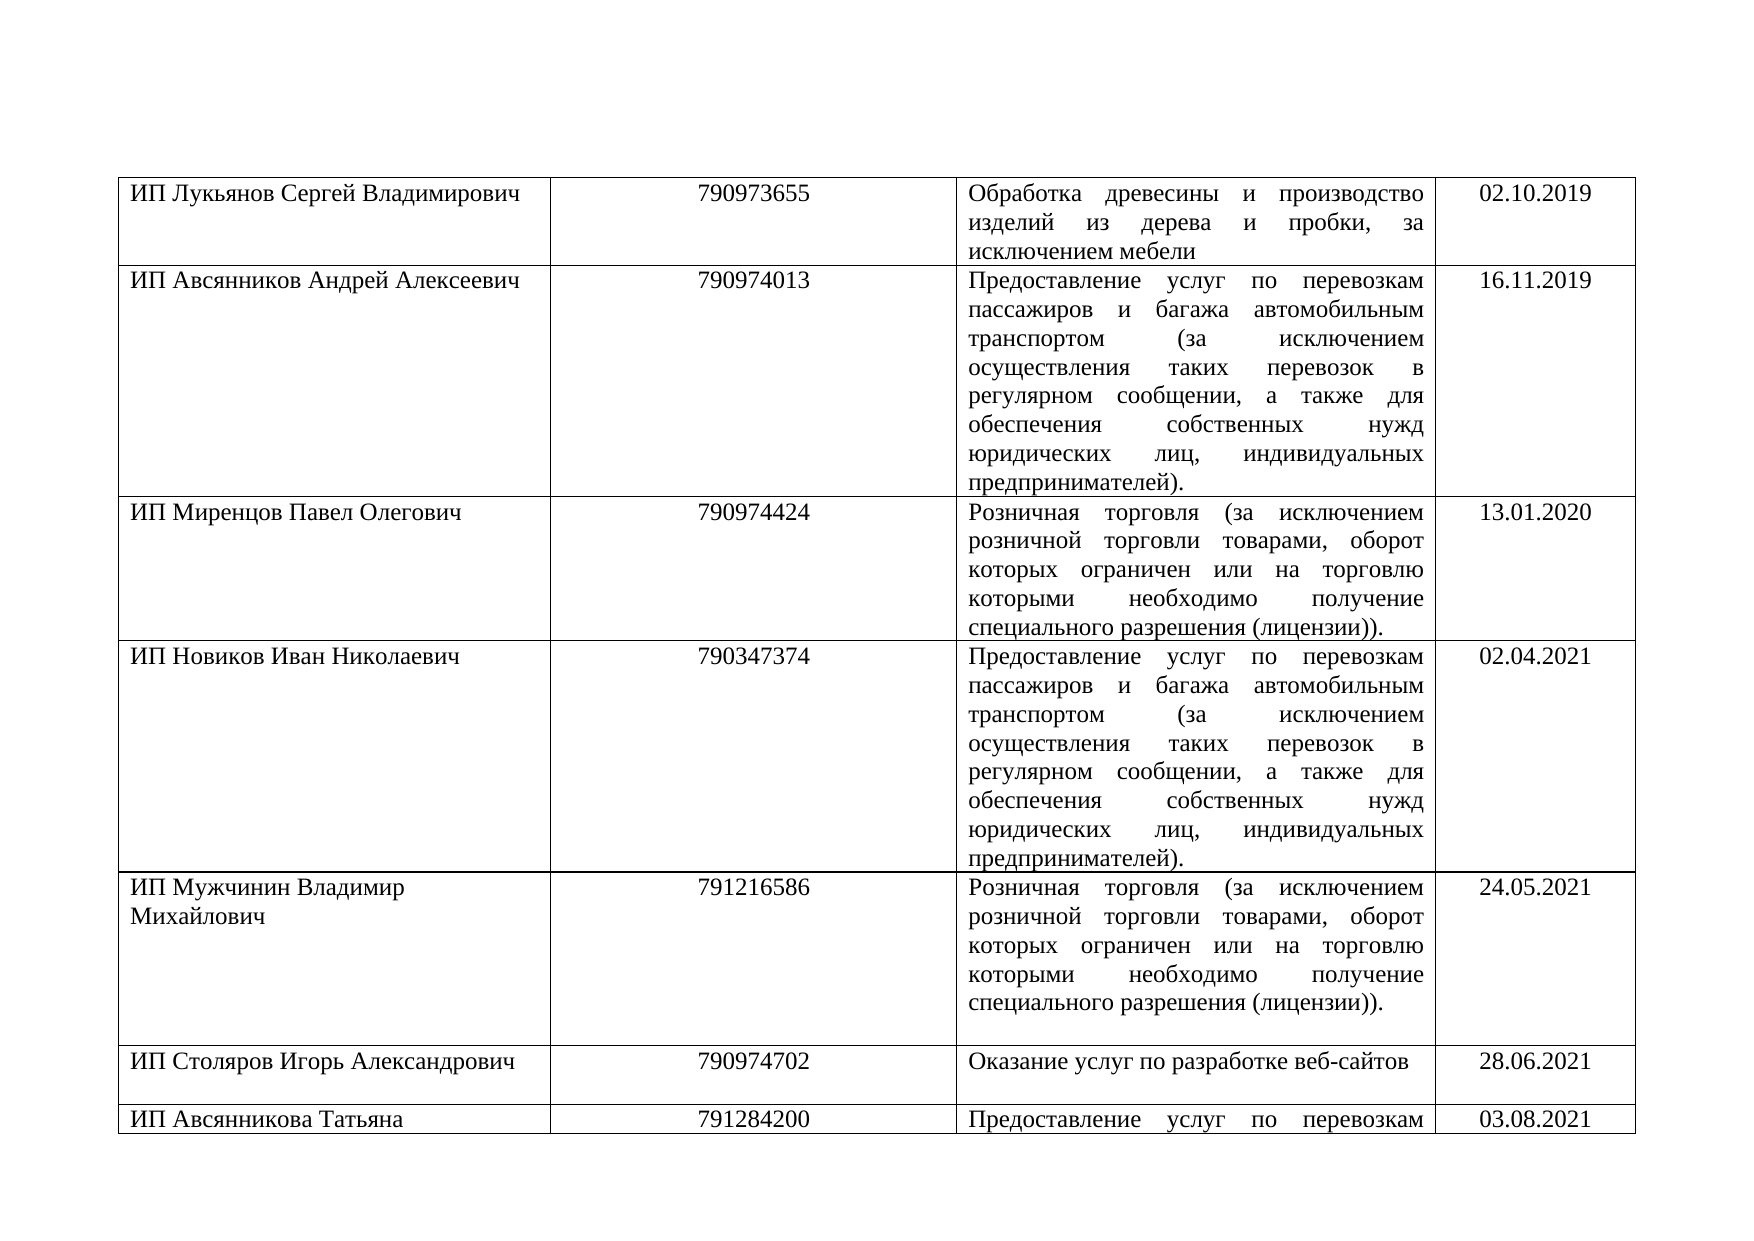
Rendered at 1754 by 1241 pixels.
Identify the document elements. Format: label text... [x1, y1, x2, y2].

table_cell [119, 1105, 550, 1133]
table_cell 790974424 [551, 497, 956, 640]
table_cell 790974013 [551, 266, 956, 496]
table_cell Розничная торговля (за исключением розничной торговли товарами, оборот которых ограничен или на торговлю которыми необходимо получение специального разрешения (лицензии)). [957, 497, 1435, 640]
table_cell ИП Новиков Иван Николаевич [119, 641, 550, 871]
table_cell 28.06.2021 [1436, 1046, 1635, 1103]
table_cell 791216586 [551, 873, 956, 1045]
table_cell ИП Лукьянов Сергей Владимирович [119, 178, 550, 264]
table_cell Обработка древесины и производство изделий из дерева и пробки, за исключением мебели [957, 178, 1435, 264]
table_cell 02.10.2019 [1436, 178, 1635, 264]
table_cell ИП Столяров Игорь Александрович [119, 1046, 550, 1103]
table_cell 16.11.2019 [1436, 266, 1635, 496]
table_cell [957, 1105, 1435, 1133]
table_cell 03.08.2021 [1436, 1105, 1635, 1133]
table_cell ИП Мужчинин Владимир Михайлович [119, 873, 550, 1045]
table_cell 791284200 [551, 1105, 956, 1133]
table_cell 790974702 [551, 1046, 956, 1103]
table_cell ИП Миренцов Павел Олегович [119, 497, 550, 640]
table_cell Оказание услуг по разработке веб-сайтов [957, 1046, 1435, 1103]
table_cell 24.05.2021 [1436, 873, 1635, 1045]
table_cell Розничная торговля (за исключением розничной торговли товарами, оборот которых ограничен или на торговлю которыми необходимо получение специального разрешения (лицензии)). [957, 873, 1435, 1045]
table_cell 790347374 [551, 641, 956, 871]
table_cell 790973655 [551, 178, 956, 264]
table_cell 13.01.2020 [1436, 497, 1635, 640]
table_cell 02.04.2021 [1436, 641, 1635, 871]
table_cell ИП Авсянников Андрей Алексеевич [119, 266, 550, 496]
